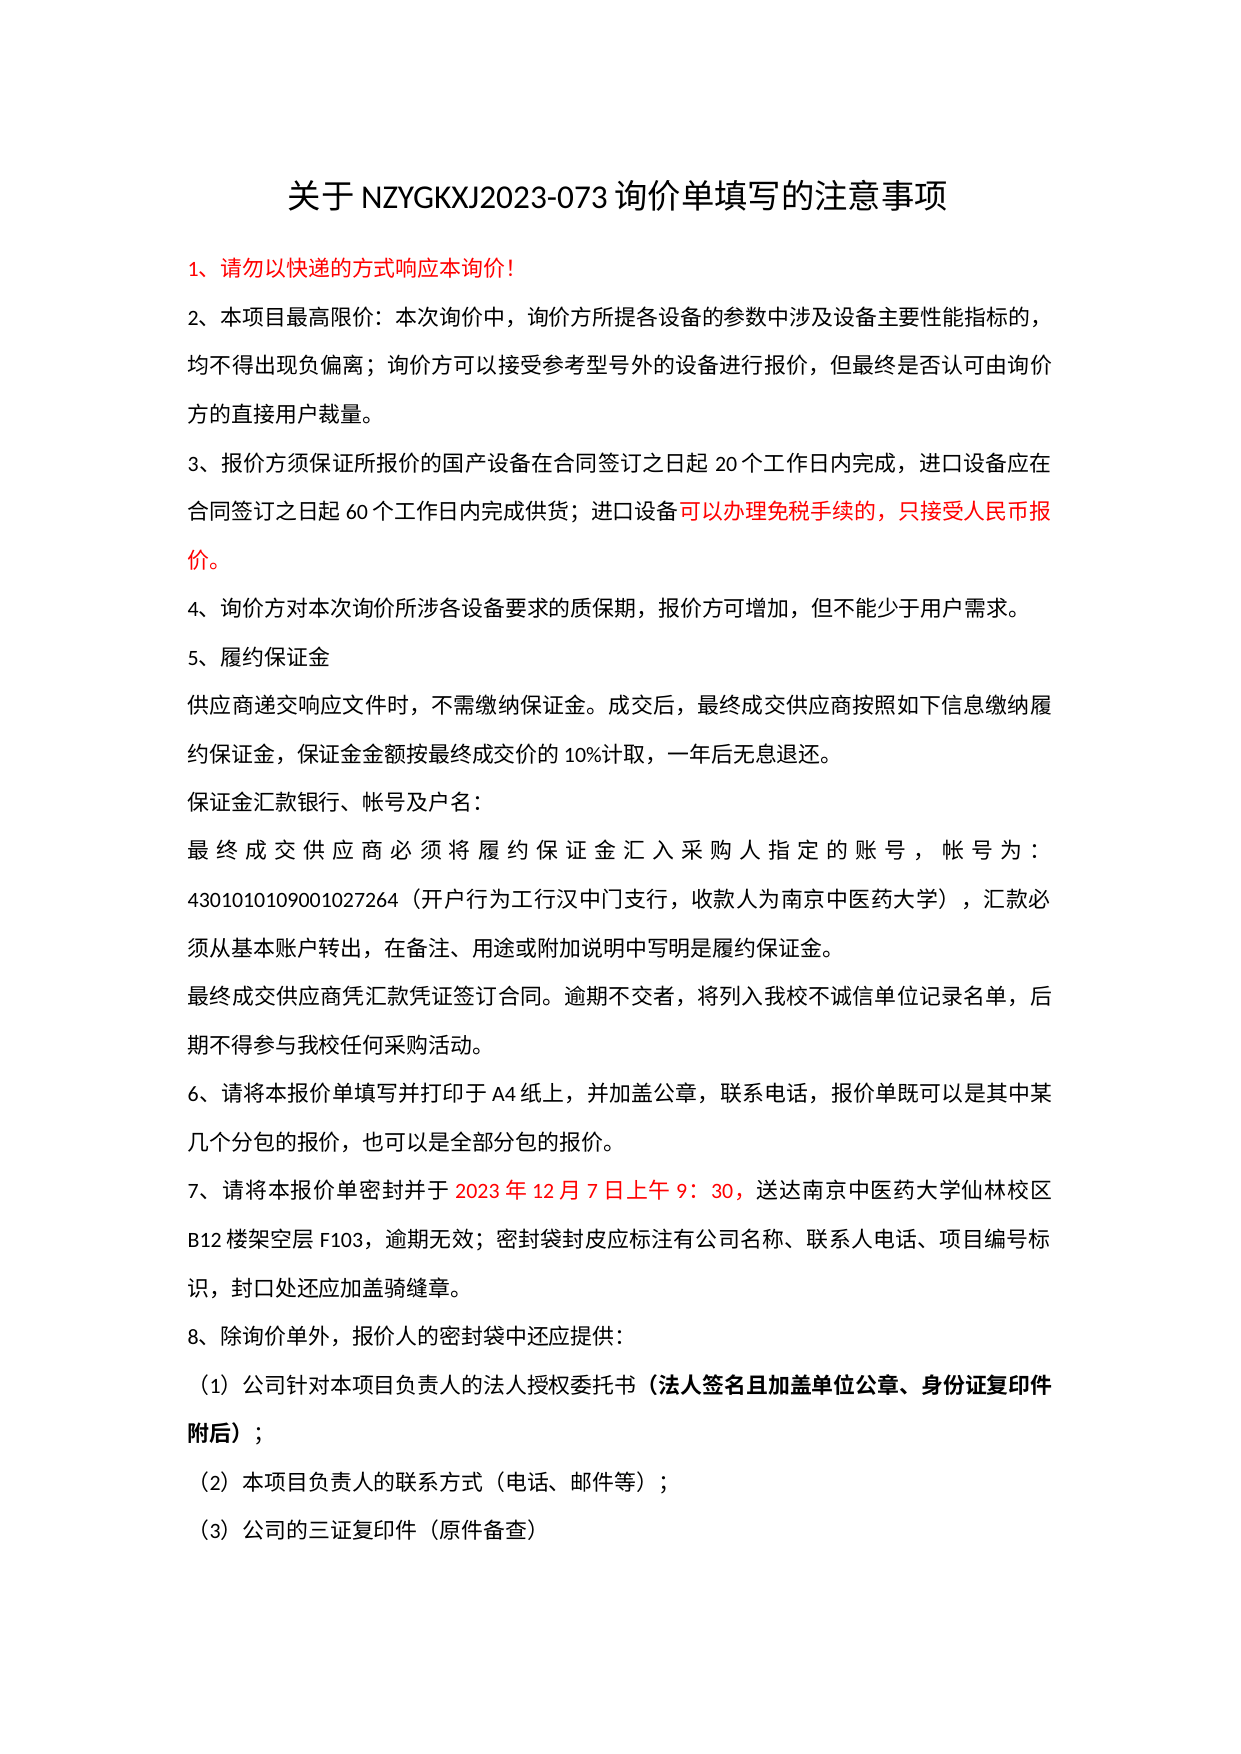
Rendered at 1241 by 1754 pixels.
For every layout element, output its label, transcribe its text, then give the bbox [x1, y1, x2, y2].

text 1、请勿以快递的方式响应本询价！ [187, 251, 1053, 283]
text 最终成交供应商必须将履约保证金汇入采购人指定的账号，帐号为：4301010109001027264（开户行为工行汉中门支行，收款人为南京中医药大学），汇款必须从基本账户转出，在备注、用途或附加说明中写明是履约保证金。 [187, 833, 1053, 963]
text 2、本项目最高限价：本次询价中，询价方所提各设备的参数中涉及设备主要性能指标的，均不得出现负偏离；询价方可以接受参考型号外的设备进行报价，但最终是否认可由询价方的直接用户裁量。 [187, 299, 1053, 429]
text 5、履约保证金 [187, 639, 1053, 672]
text 7、请将本报价单密封并于2023年12月7日上午9：30，送达南京中医药大学仙林校区B12楼架空层F103，逾期无效；密封袋封皮应标注有公司名称、联系人电话、项目编号标识，封口处还应加盖骑缝章。 [187, 1173, 1053, 1303]
text （3）公司的三证复印件（原件备查） [187, 1513, 1053, 1545]
text 4、询价方对本次询价所涉各设备要求的质保期，报价方可增加，但不能少于用户需求。 [187, 591, 1053, 623]
text 3、报价方须保证所报价的国产设备在合同签订之日起20个工作日内完成，进口设备应在合同签订之日起60个工作日内完成供货；进口设备可以办理免税手续的，只接受人民币报价。 [187, 445, 1053, 575]
text 关于NZYGKXJ2023-073询价单填写的注意事项 [187, 162, 1053, 227]
text 保证金汇款银行、帐号及户名： [187, 785, 1053, 817]
text 8、除询价单外，报价人的密封袋中还应提供： [187, 1319, 1053, 1351]
text 供应商递交响应文件时，不需缴纳保证金。成交后，最终成交供应商按照如下信息缴纳履约保证金，保证金金额按最终成交价的10%计取，一年后无息退还。 [187, 688, 1053, 769]
text （2）本项目负责人的联系方式（电话、邮件等）； [187, 1464, 1053, 1497]
text 最终成交供应商凭汇款凭证签订合同。逾期不交者，将列入我校不诚信单位记录名单，后期不得参与我校任何采购活动。 [187, 979, 1053, 1060]
text （1）公司针对本项目负责人的法人授权委托书（法人签名且加盖单位公章、身份证复印件附后）； [187, 1367, 1053, 1448]
text 6、请将本报价单填写并打印于A4纸上，并加盖公章，联系电话，报价单既可以是其中某几个分包的报价，也可以是全部分包的报价。 [187, 1076, 1053, 1157]
